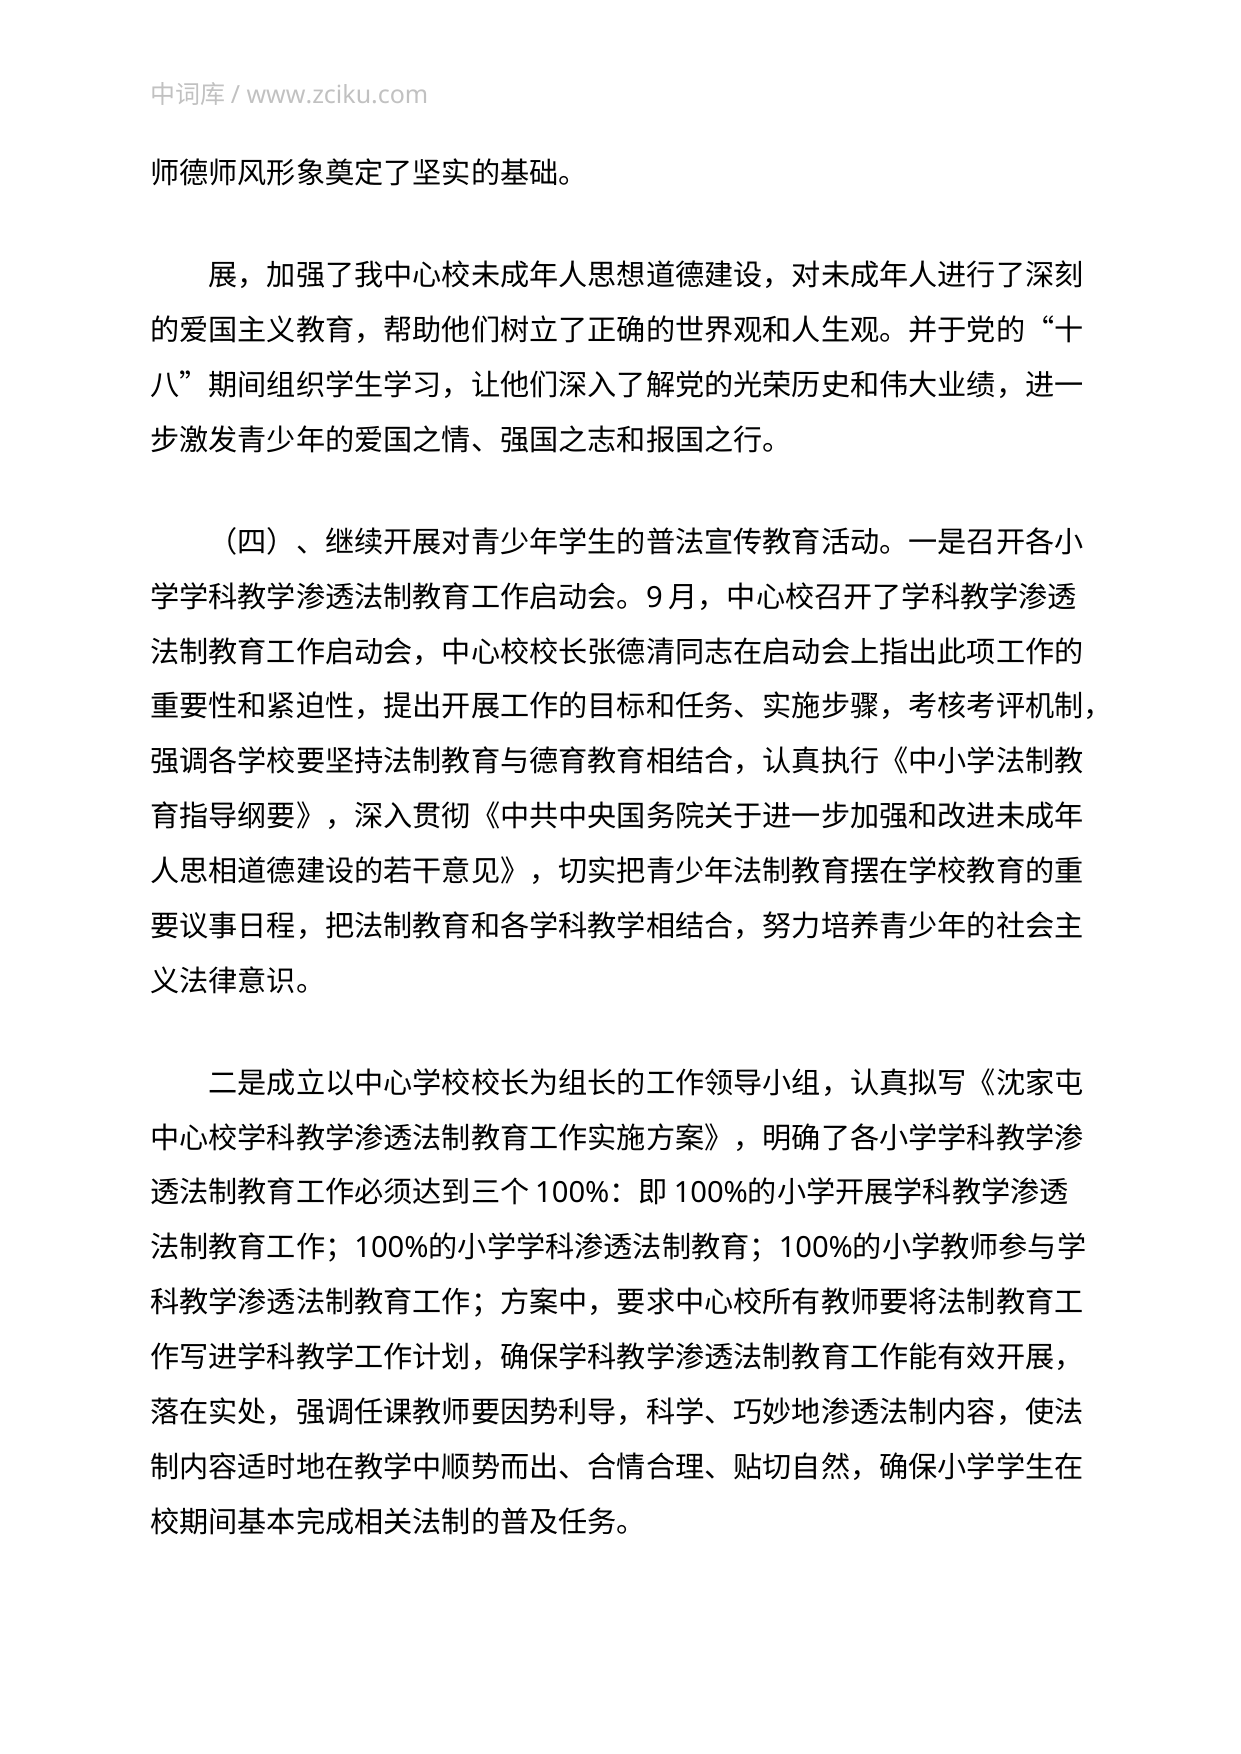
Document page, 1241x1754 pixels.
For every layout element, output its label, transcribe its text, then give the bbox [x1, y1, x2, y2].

text （四）、继续开展对青少年学生的普法宣传教育活动。一是召开各小学学科教学渗透法制教育工作启动会。9月，中心校召开了学科教学渗透法制教育工作启动会，中心校校长张德清同志在启动会上指出此项工作的重要性和紧迫性，提出开展工作的目标和任务、实施步骤，考核考评机制，强调各学校要坚持法制教育与德育教育相结合，认真执行《中小学法制教育指导纲要》，深入贯彻《中共中央国务院关于进一步加强和改进未成年人思相道德建设的若干意见》，切实把青少年法制教育摆在学校教育的重要议事日程，把法制教育和各学科教学相结合，努力培养青少年的社会主义法律意识。 [150, 518, 1090, 1000]
text 展，加强了我中心校未成年人思想道德建设，对未成年人进行了深刻的爱国主义教育，帮助他们树立了正确的世界观和人生观。并于党的“十八”期间组织学生学习，让他们深入了解党的光荣历史和伟大业绩，进一步激发青少年的爱国之情、强国之志和报国之行。 [150, 252, 1090, 459]
text 二是成立以中心学校校长为组长的工作领导小组，认真拟写《沈家屯中心校学科教学渗透法制教育工作实施方案》，明确了各小学学科教学渗透法制教育工作必须达到三个100%：即100%的小学开展学科教学渗透法制教育工作；100%的小学学科渗透法制教育；100%的小学教师参与学科教学渗透法制教育工作；方案中，要求中心校所有教师要将法制教育工作写进学科教学工作计划，确保学科教学渗透法制教育工作能有效开展，落在实处，强调任课教师要因势利导，科学、巧妙地渗透法制内容，使法制内容适时地在教学中顺势而出、合情合理、贴切自然，确保小学学生在校期间基本完成相关法制的普及任务。 [150, 1059, 1090, 1541]
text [150, 150, 1090, 192]
